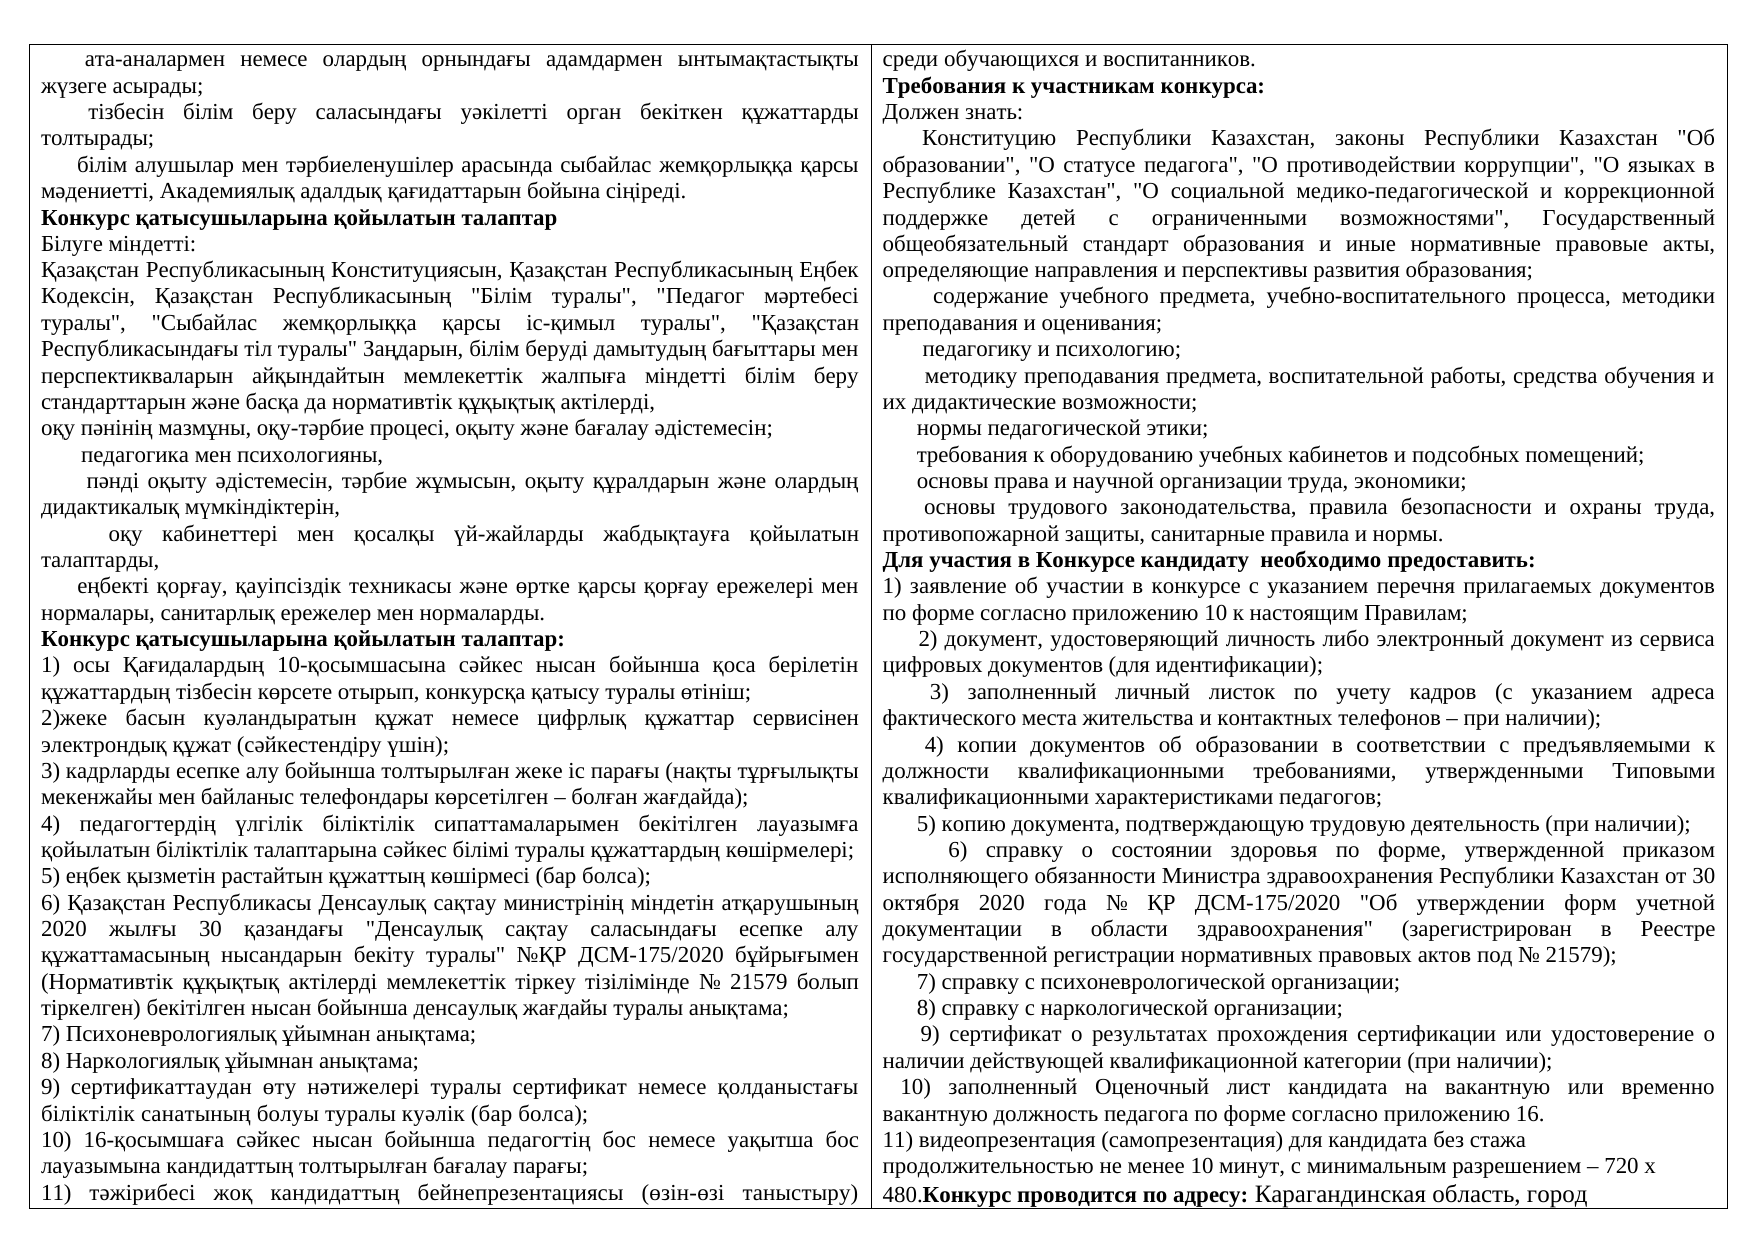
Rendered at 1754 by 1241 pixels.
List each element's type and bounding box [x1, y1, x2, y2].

table_header [30, 45, 871, 1207]
table_header [872, 45, 1727, 1207]
